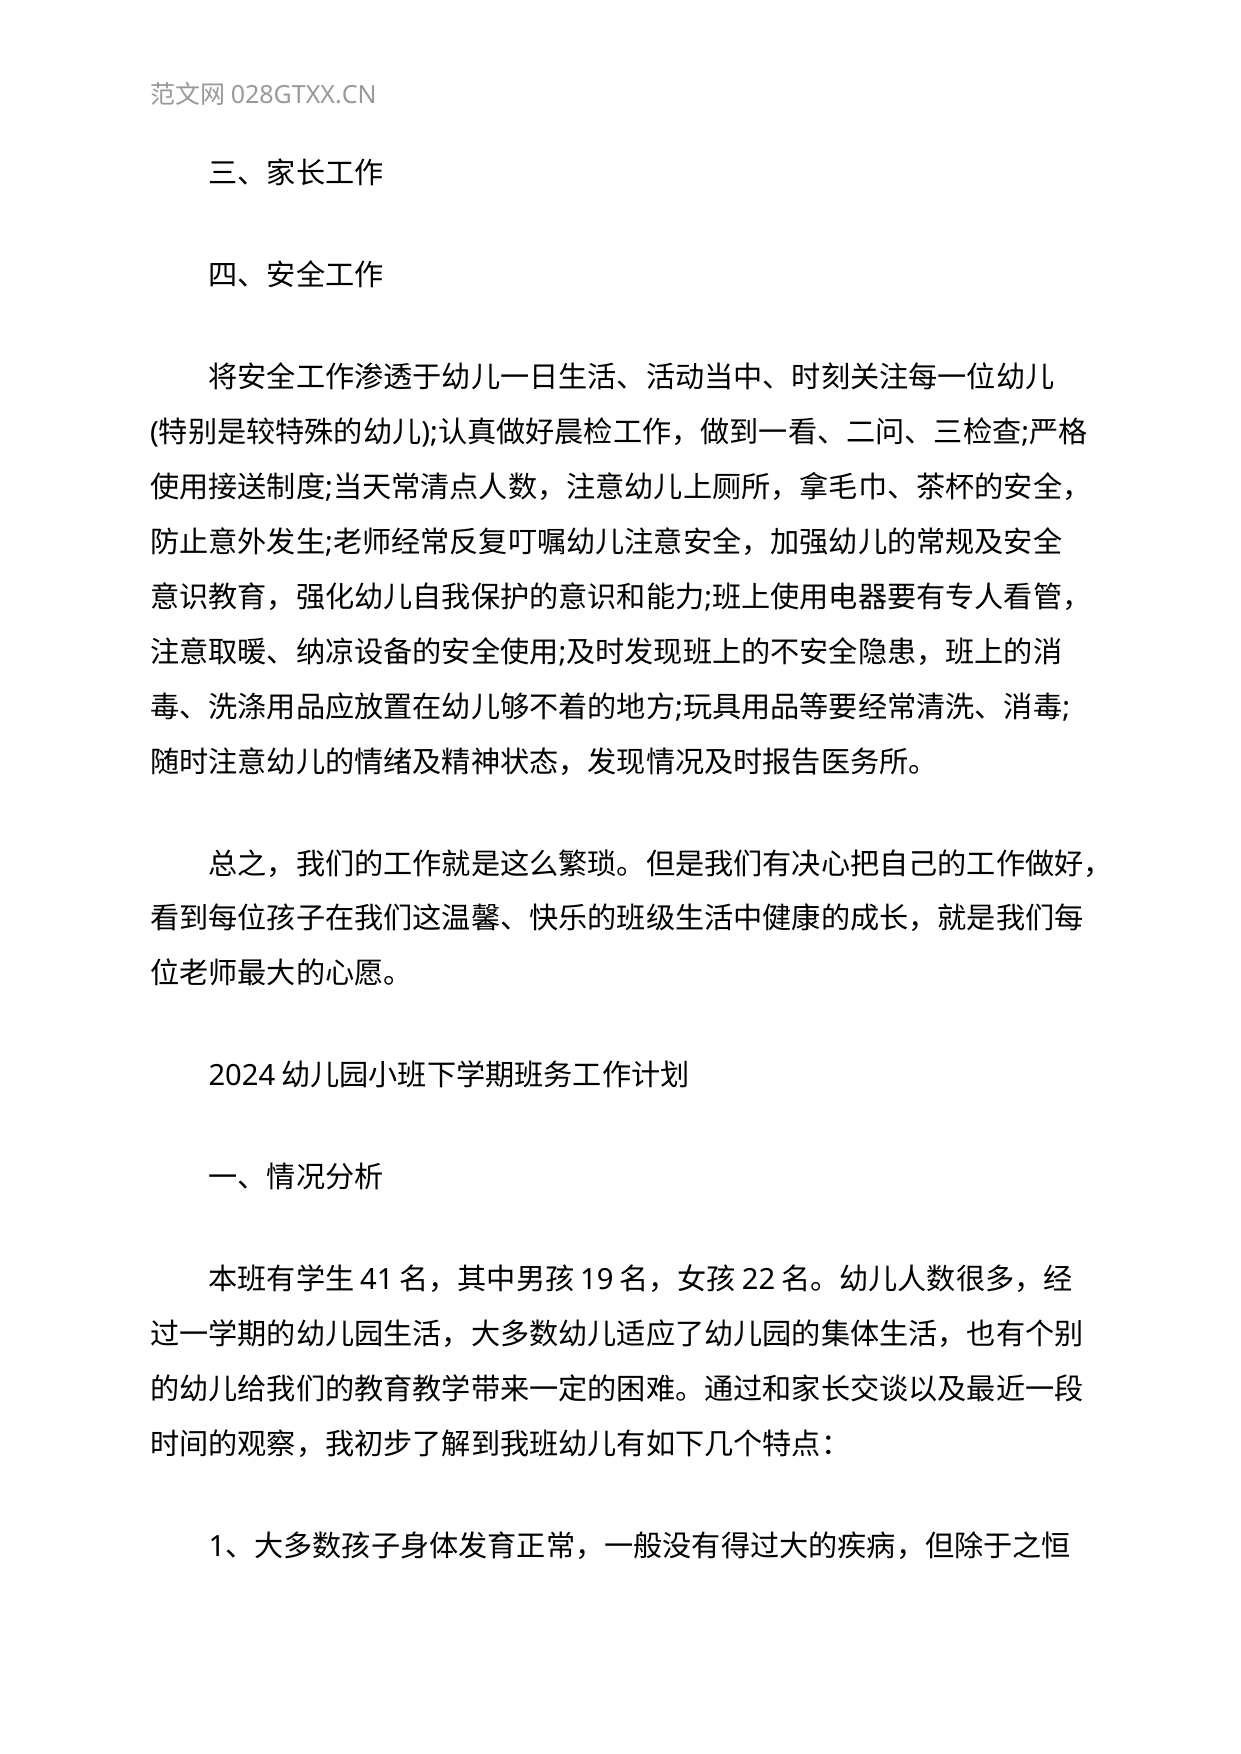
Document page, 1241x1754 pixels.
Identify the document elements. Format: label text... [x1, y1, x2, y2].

text 总之，我们的工作就是这么繁琐。但是我们有决心把自己的工作做好，看到每位孩子在我们这温馨、快乐的班级生活中健康的成长，就是我们每位老师最大的心愿。 [150, 840, 1090, 992]
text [150, 1522, 1090, 1564]
text 四、安全工作 [150, 252, 1090, 294]
text 将安全工作渗透于幼儿一日生活、活动当中、时刻关注每一位幼儿(特别是较特殊的幼儿);认真做好晨检工作，做到一看、二问、三检查;严格使用接送制度;当天常清点人数，注意幼儿上厕所，拿毛巾、茶杯的安全，防止意外发生;老师经常反复叮嘱幼儿注意安全，加强幼儿的常规及安全意识教育，强化幼儿自我保护的意识和能力;班上使用电器要有专人看管，注意取暖、纳凉设备的安全使用;及时发现班上的不安全隐患，班上的消毒、洗涤用品应放置在幼儿够不着的地方;玩具用品等要经常清洗、消毒;随时注意幼儿的情绪及精神状态，发现情况及时报告医务所。 [150, 353, 1090, 781]
text 三、家长工作 [150, 150, 1090, 192]
text 2024幼儿园小班下学期班务工作计划 [150, 1052, 1090, 1094]
text 一、情况分析 [150, 1154, 1090, 1196]
text 本班有学生41名，其中男孩19名，女孩22名。幼儿人数很多，经过一学期的幼儿园生活，大多数幼儿适应了幼儿园的集体生活，也有个别的幼儿给我们的教育教学带来一定的困难。通过和家长交谈以及最近一段时间的观察，我初步了解到我班幼儿有如下几个特点： [150, 1256, 1090, 1463]
